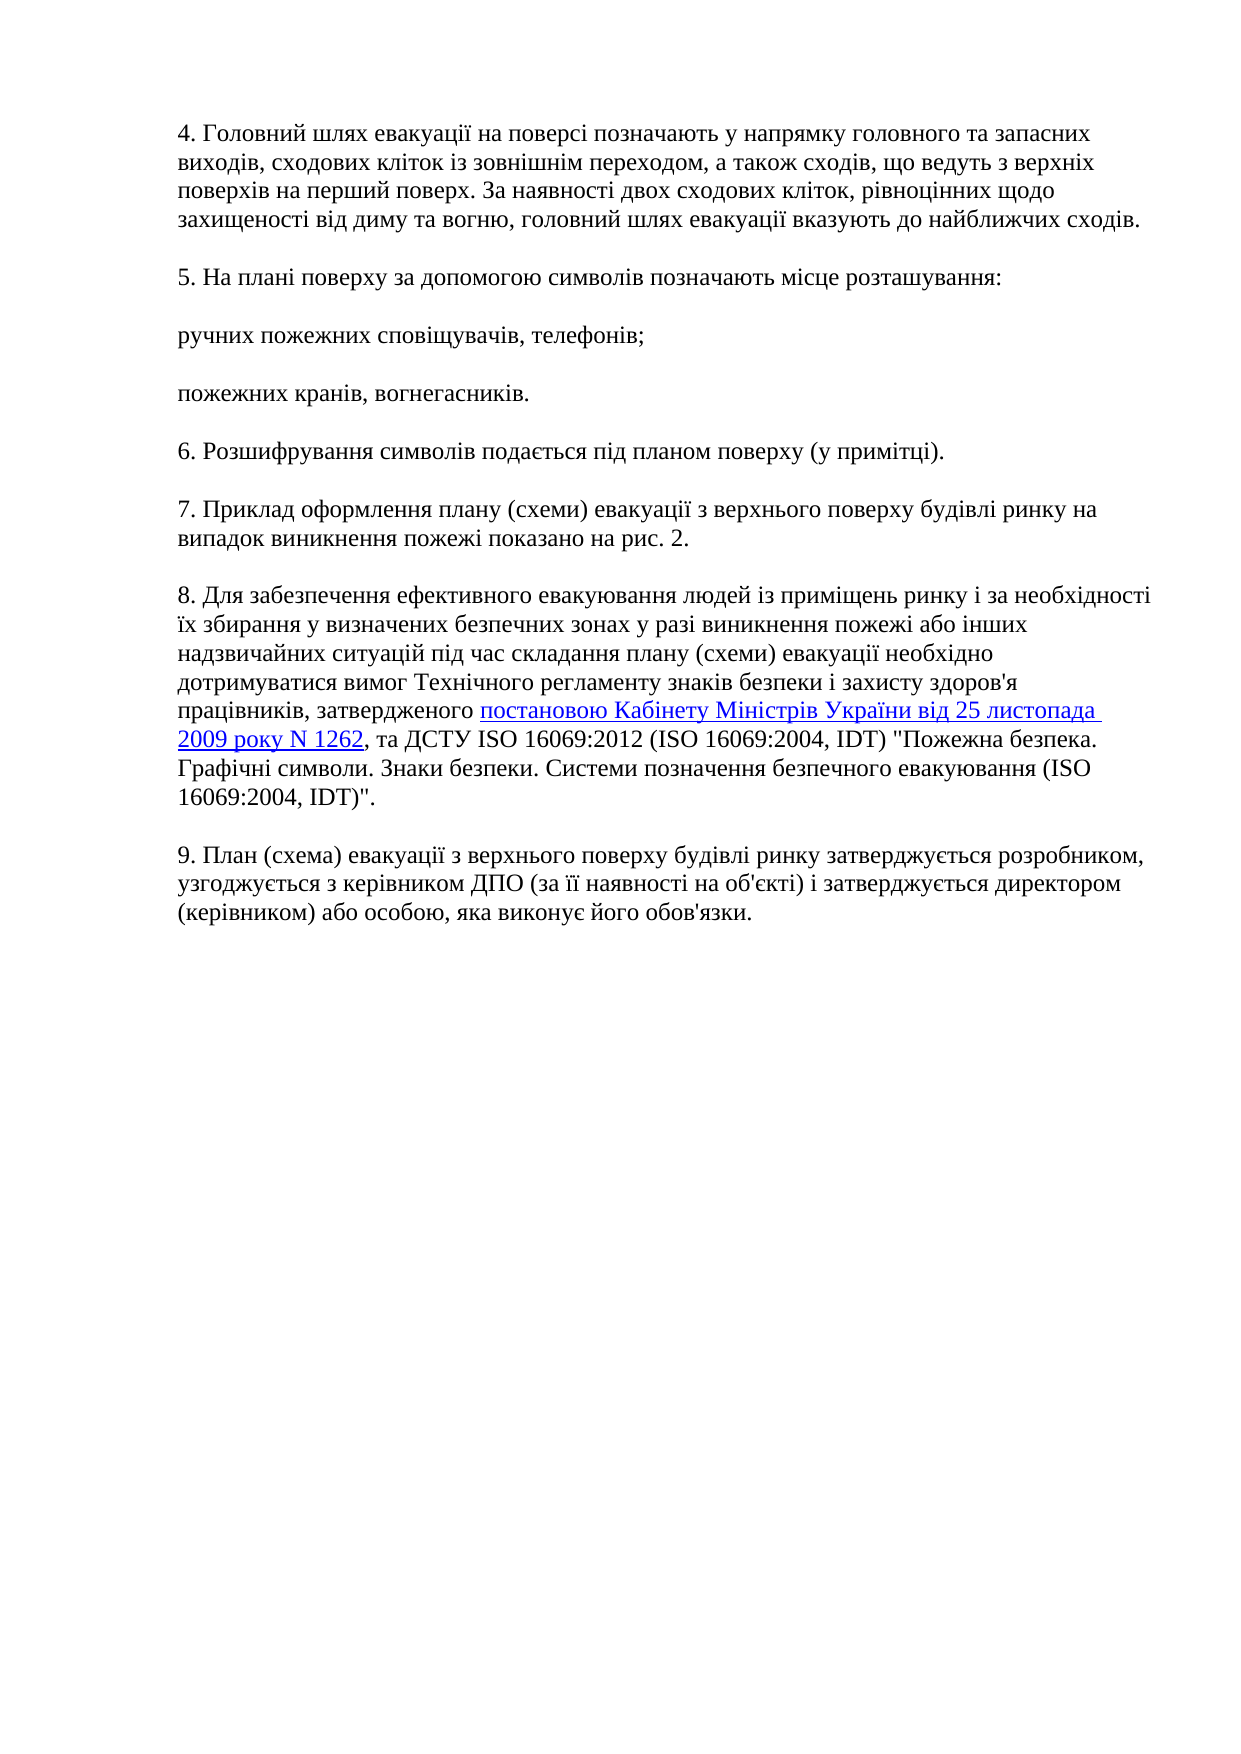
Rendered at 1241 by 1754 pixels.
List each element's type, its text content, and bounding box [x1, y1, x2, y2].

text 5. На плані поверху за допомогою символів позначають місце розташування: [177, 262, 1152, 291]
text 6. Розшифрування символів подається під планом поверху (у примітці). [177, 436, 1152, 465]
text 4. Головний шлях евакуації на поверсі позначають у напрямку головного та запасних виходів, сходових кліток із зовнішнім переходом, а також сходів, що ведуть з верхніх поверхів на перший поверх. За наявності двох сходових кліток, рівноцінних щодо захищеності від диму та вогню, головний шлях евакуації вказують до найближчих сходів. [177, 118, 1152, 233]
text 8. Для забезпечення ефективного евакуювання людей із приміщень ринку і за необхідності їх збирання у визначених безпечних зонах у разі виникнення пожежі або інших надзвичайних ситуацій під час складання плану (схеми) евакуації необхідно дотримуватися вимог Технічного регламенту знаків безпеки і захисту здоров'я працівників, затвердженого постановою Кабінету Міністрів України від 25 листопада 2009 року N 1262, та ДСТУ ISO 16069:2012 (ISO 16069:2004, IDT) "Пожежна безпека. Графічні символи. Знаки безпеки. Системи позначення безпечного евакуювання (ISO 16069:2004, IDT)". [177, 581, 1152, 811]
text 7. Приклад оформлення плану (схеми) евакуації з верхнього поверху будівлі ринку на випадок виникнення пожежі показано на рис. 2. [177, 494, 1152, 551]
text ручних пожежних сповіщувачів, телефонів; [177, 320, 1152, 349]
text 9. План (схема) евакуації з верхнього поверху будівлі ринку затверджується розробником, узгоджується з керівником ДПО (за її наявності на об'єкті) і затверджується директором (керівником) або особою, яка виконує його обов'язки. [177, 840, 1152, 926]
text пожежних кранів, вогнегасників. [177, 378, 1152, 407]
